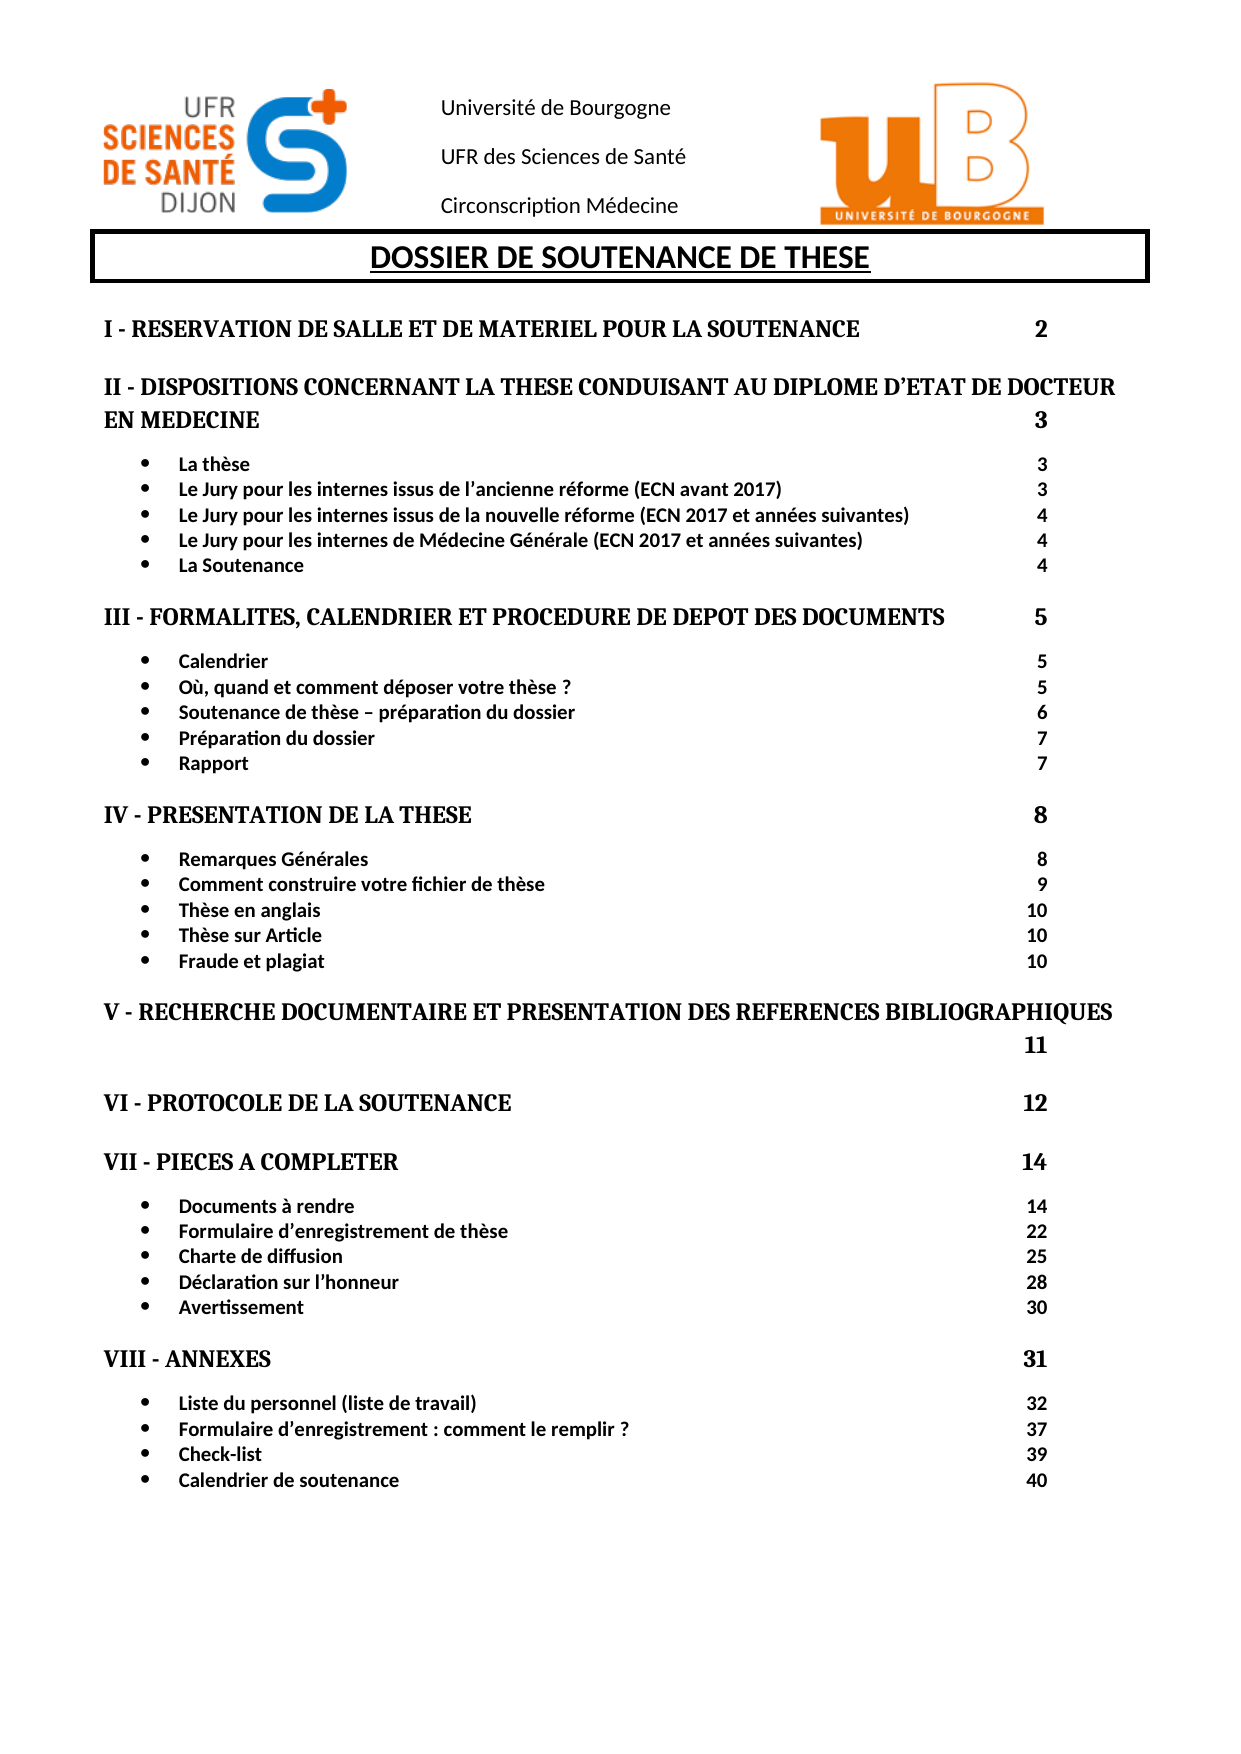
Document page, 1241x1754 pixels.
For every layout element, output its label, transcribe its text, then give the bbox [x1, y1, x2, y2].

text Calendrier de soutenance 40 [141, 1467, 1137, 1492]
text Le Jury pour les internes issus de la nouvelle réforme (ECN 2017 et années suivantes) 4 [141, 502, 1137, 527]
text VII - PIECES A COMPLETER 14 [103, 1147, 1137, 1176]
text Avertissement 30 [141, 1294, 1137, 1320]
text Comment construire votre fichier de thèse 9 [141, 872, 1137, 897]
text Fraude et plagiat 10 [141, 948, 1137, 973]
text I - RESERVATION DE SALLE ET DE MATERIEL POUR LA SOUTENANCE 2 [103, 314, 1137, 343]
text Thèse en anglais 10 [141, 897, 1137, 922]
text Déclaration sur l’honneur 28 [141, 1269, 1137, 1294]
text Liste du personnel (liste de travail) 32 [141, 1391, 1137, 1416]
text III - FORMALITES, CALENDRIER ET PROCEDURE DE DEPOT DES DOCUMENTS 5 [103, 603, 1137, 632]
text VIII - ANNEXES 31 [103, 1345, 1137, 1374]
text DOSSIER DE SOUTENANCE DE THESE [95, 234, 1145, 279]
text Le Jury pour les internes de Médecine Générale (ECN 2017 et années suivantes) 4 [141, 527, 1137, 553]
text IV - PRESENTATION DE LA THESE 8 [103, 801, 1137, 829]
text Thèse sur Article 10 [141, 922, 1137, 948]
text Documents à rendre 14 [141, 1193, 1137, 1218]
text VI - PROTOCOLE DE LA SOUTENANCE 12 [103, 1089, 1137, 1118]
text Check-list 39 [141, 1441, 1137, 1467]
text La Soutenance 4 [141, 553, 1137, 578]
text Soutenance de thèse – préparation du dossier 6 [141, 699, 1137, 725]
text II - DISPOSITIONS CONCERNANT LA THESE CONDUISANT AU DIPLOME D’ETAT DE DOCTEUR EN MEDECINE 3 [103, 372, 1137, 434]
text Préparation du dossier 7 [141, 725, 1137, 750]
text Le Jury pour les internes issus de l’ancienne réforme (ECN avant 2017) 3 [141, 476, 1137, 502]
text Rapport 7 [141, 750, 1137, 776]
text Remarques Générales 8 [141, 846, 1137, 872]
text Calendrier 5 [141, 649, 1137, 674]
text La thèse 3 [141, 451, 1137, 476]
picture [103, 73, 347, 229]
text V - RECHERCHE DOCUMENTAIRE ET PRESENTATION DES REFERENCES BIBLIOGRAPHIQUES 11 [103, 998, 1137, 1060]
text Formulaire d’enregistrement : comment le remplir ? 37 [141, 1416, 1137, 1441]
text Formulaire d’enregistrement de thèse 22 [141, 1218, 1137, 1244]
text Où, quand et comment déposer votre thèse ? 5 [141, 674, 1137, 699]
text Charte de diffusion 25 [141, 1244, 1137, 1269]
picture [817, 80, 1049, 229]
